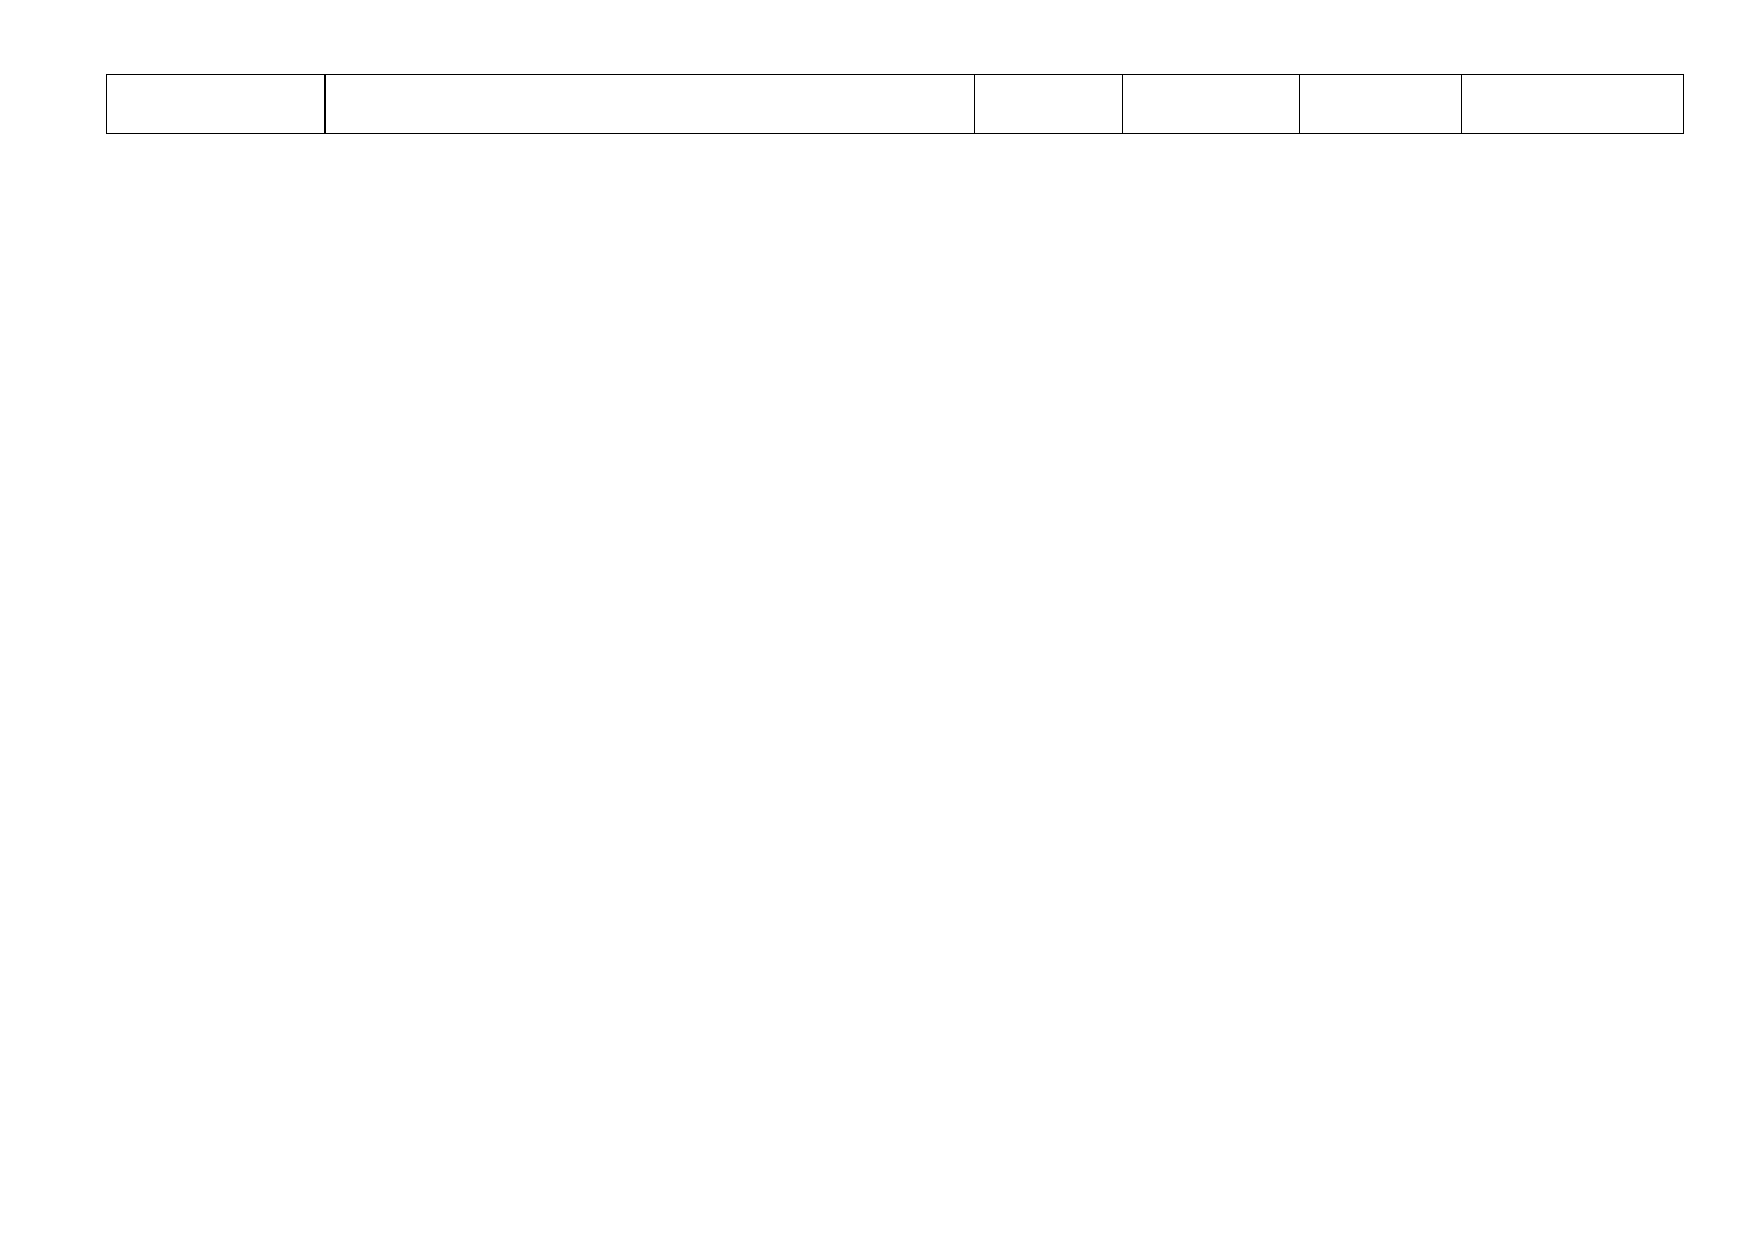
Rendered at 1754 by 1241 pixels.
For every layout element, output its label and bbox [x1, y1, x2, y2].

table_cell [1123, 75, 1299, 132]
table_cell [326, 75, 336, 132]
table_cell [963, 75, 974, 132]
table_cell [107, 75, 324, 132]
table_cell [1462, 75, 1683, 132]
table_cell [975, 75, 1122, 132]
table_cell [1300, 75, 1461, 132]
